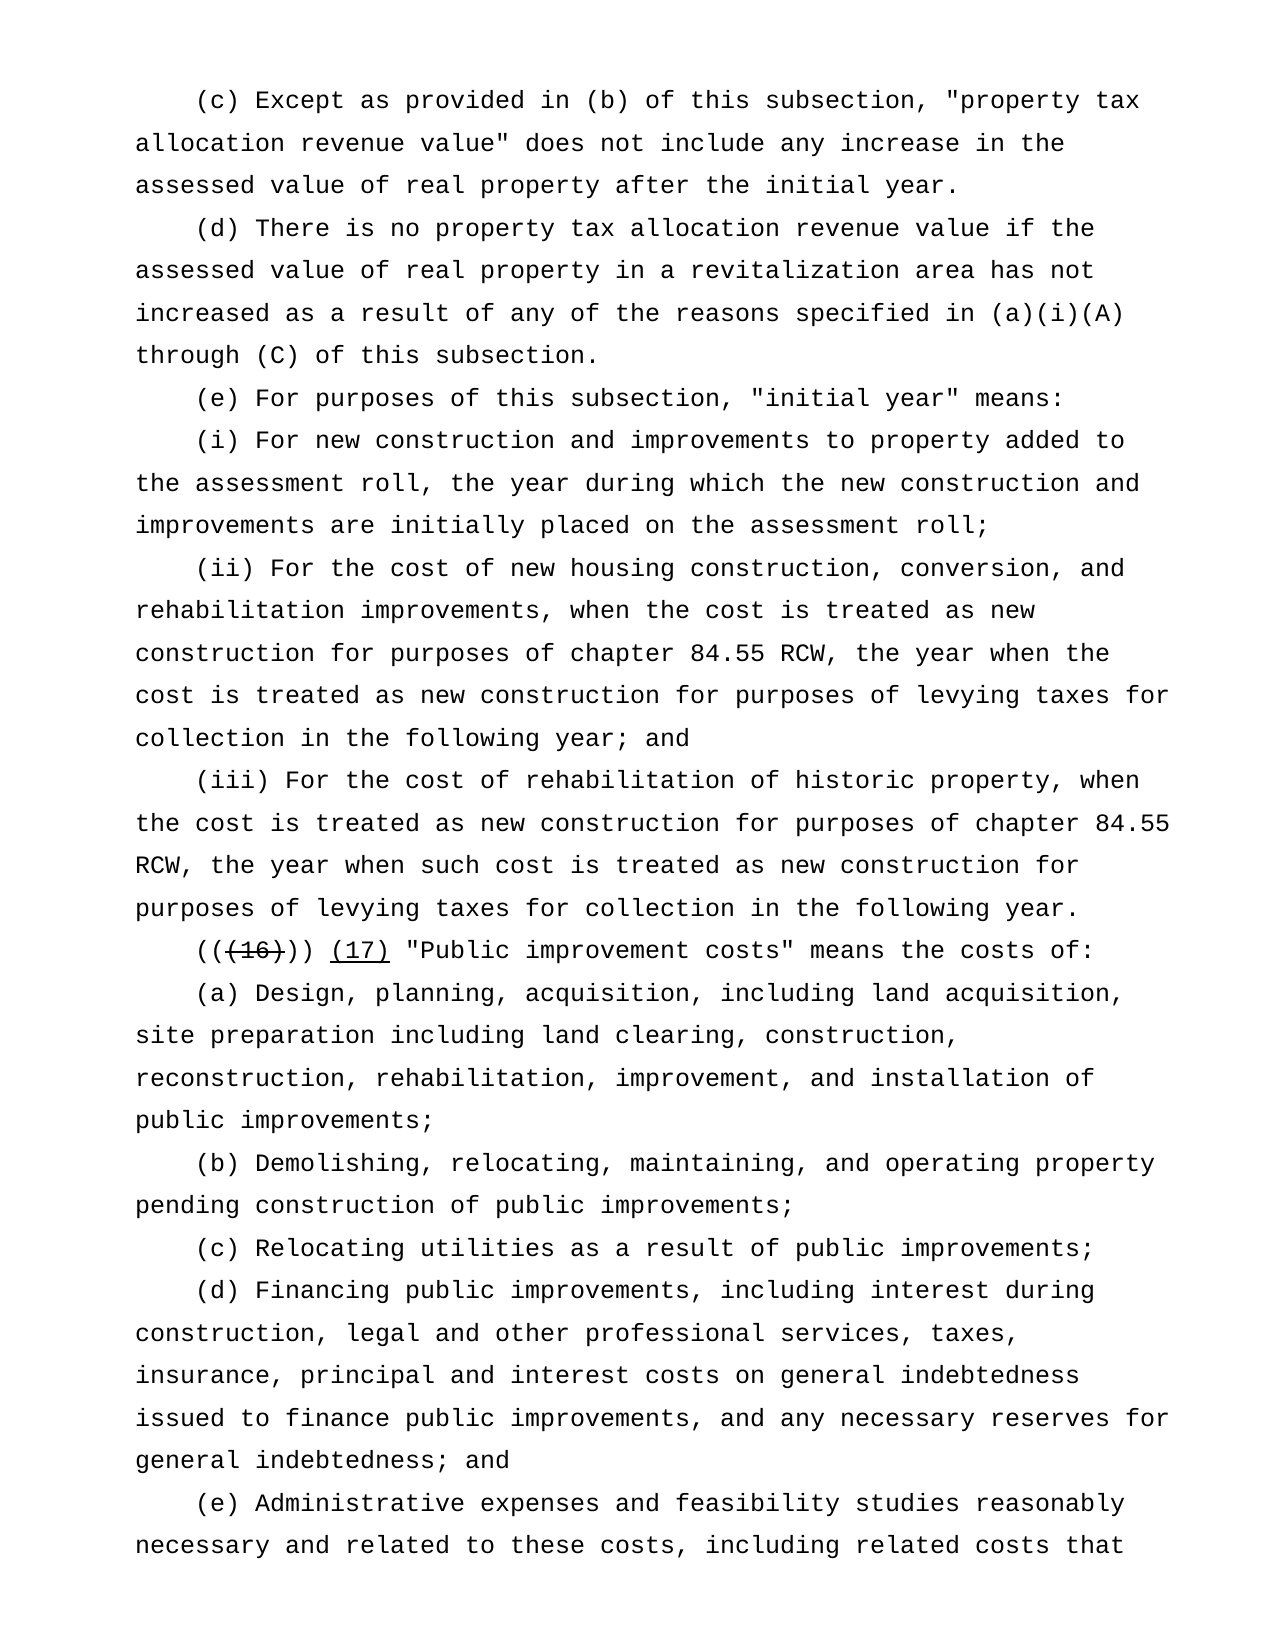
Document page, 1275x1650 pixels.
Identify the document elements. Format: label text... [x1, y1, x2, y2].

text (a) Design, planning, acquisition, including land acquisition, site preparation including land clearing, construction, reconstruction, rehabilitation, improvement, and installation of public improvements; [135, 967, 1170, 1137]
text (i) For new construction and improvements to property added to the assessment roll, the year during which the new construction and improvements are initially placed on the assessment roll; [135, 415, 1170, 542]
text (d) Financing public improvements, including interest during construction, legal and other professional services, taxes, insurance, principal and interest costs on general indebtedness issued to finance public improvements, and any necessary reserves for general indebtedness; and [135, 1265, 1170, 1477]
text (((16))) (17) "Public improvement costs" means the costs of: [135, 925, 1170, 967]
text (iii) For the cost of rehabilitation of historic property, when the cost is treated as new construction for purposes of chapter 84.55 RCW, the year when such cost is treated as new construction for purposes of levying taxes for collection in the following year. [135, 755, 1170, 925]
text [135, 1477, 1170, 1562]
text (ii) For the cost of new housing construction, conversion, and rehabilitation improvements, when the cost is treated as new construction for purposes of chapter 84.55 RCW, the year when the cost is treated as new construction for purposes of levying taxes for collection in the following year; and [135, 542, 1170, 755]
text (c) Except as provided in (b) of this subsection, "property tax allocation revenue value" does not include any increase in the assessed value of real property after the initial year. [135, 75, 1170, 202]
text (c) Relocating utilities as a result of public improvements; [135, 1222, 1170, 1265]
text (b) Demolishing, relocating, maintaining, and operating property pending construction of public improvements; [135, 1137, 1170, 1222]
text (d) There is no property tax allocation revenue value if the assessed value of real property in a revitalization area has not increased as a result of any of the reasons specified in (a)(i)(A) through (C) of this subsection. [135, 202, 1170, 372]
text (e) For purposes of this subsection, "initial year" means: [135, 372, 1170, 415]
